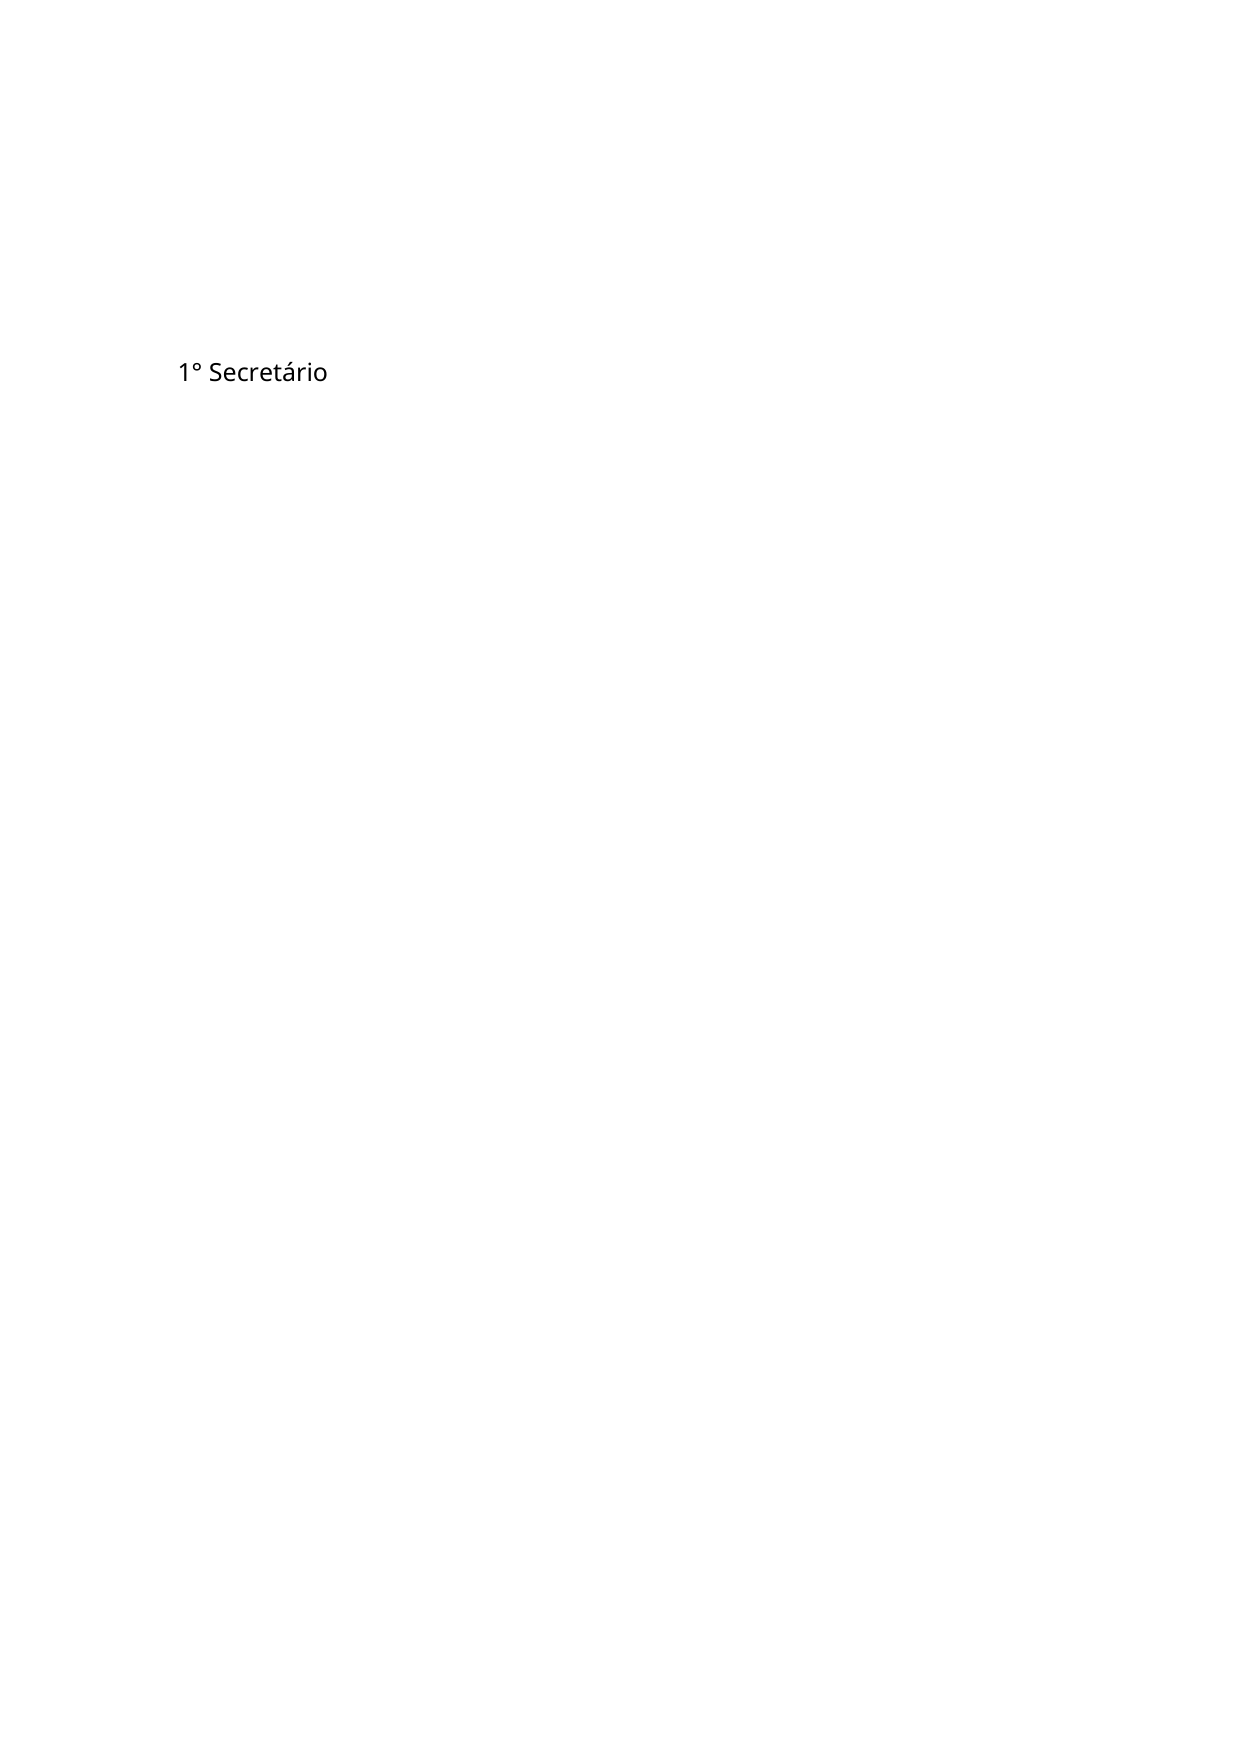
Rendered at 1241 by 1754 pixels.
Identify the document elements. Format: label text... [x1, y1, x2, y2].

text 1° Secretário [177, 354, 1063, 388]
